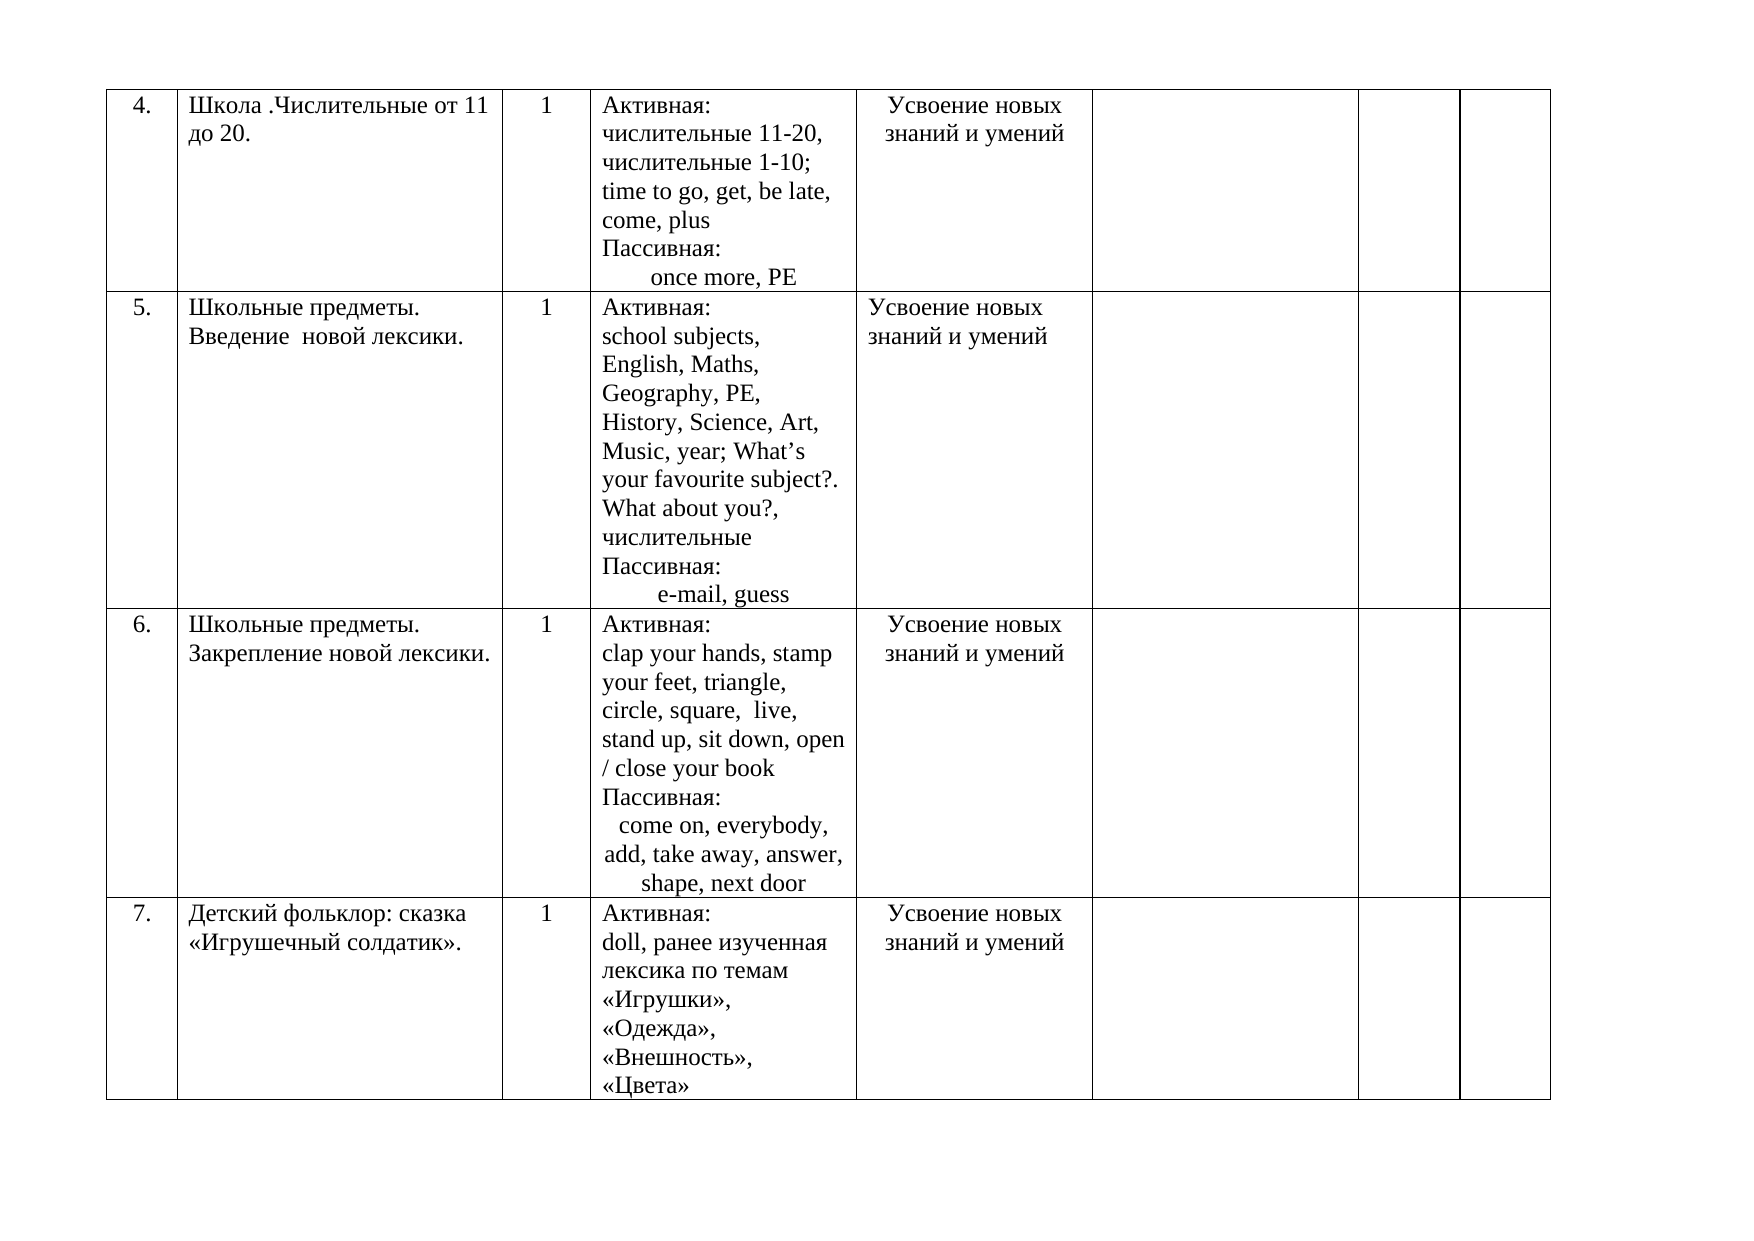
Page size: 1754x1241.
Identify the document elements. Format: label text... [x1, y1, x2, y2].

table_cell [1093, 609, 1358, 897]
table_cell [1461, 292, 1550, 608]
table_cell Активная: числительные 11-20, числительные 1-10; time to go, get, be late, come, plus Пассивная: once more, PE [591, 90, 856, 291]
table_cell 5. [107, 292, 177, 608]
table_cell 7. [107, 898, 177, 1099]
table_cell 1 [503, 609, 590, 897]
table_cell [1359, 898, 1459, 1099]
table_cell [1461, 898, 1550, 1099]
table_cell [1093, 292, 1358, 608]
table_cell [1359, 609, 1459, 897]
table_cell [1093, 898, 1358, 1099]
table_cell 1 [503, 292, 590, 608]
table_cell Активная: clap your hands, stamp your feet, triangle, circle, square, live, stand up, sit down, open / close your book Пассивная: come on, everybody, add, take away, answer, shape, next door [591, 609, 856, 897]
table_cell Школьные предметы. Введение новой лексики. [178, 292, 502, 608]
table_cell Усвоение новых знаний и умений [857, 609, 1092, 897]
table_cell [591, 898, 856, 1099]
table_cell 4. [107, 90, 177, 291]
table_cell [1461, 609, 1550, 897]
table_cell [1093, 90, 1358, 291]
table_cell Активная: school subjects, English, Maths, Geography, PE, History, Science, Art, Music, year; What’s your favourite subject?. What about you?, числительные Пассивная: e-mail, guess [591, 292, 856, 608]
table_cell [178, 898, 502, 1099]
table_cell Школьные предметы. Закрепление новой лексики. [178, 609, 502, 897]
table_cell Усвоение новых знаний и умений [857, 292, 1092, 608]
table_cell 6. [107, 609, 177, 897]
table_cell 1 [503, 90, 590, 291]
table_cell [1359, 90, 1459, 291]
table_cell [1461, 90, 1550, 291]
table_cell 1 [503, 898, 590, 1099]
table_cell [1359, 292, 1459, 608]
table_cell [857, 90, 1092, 291]
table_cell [857, 898, 1092, 1099]
table_cell Школа .Числительные от 11 до 20. [178, 90, 502, 291]
